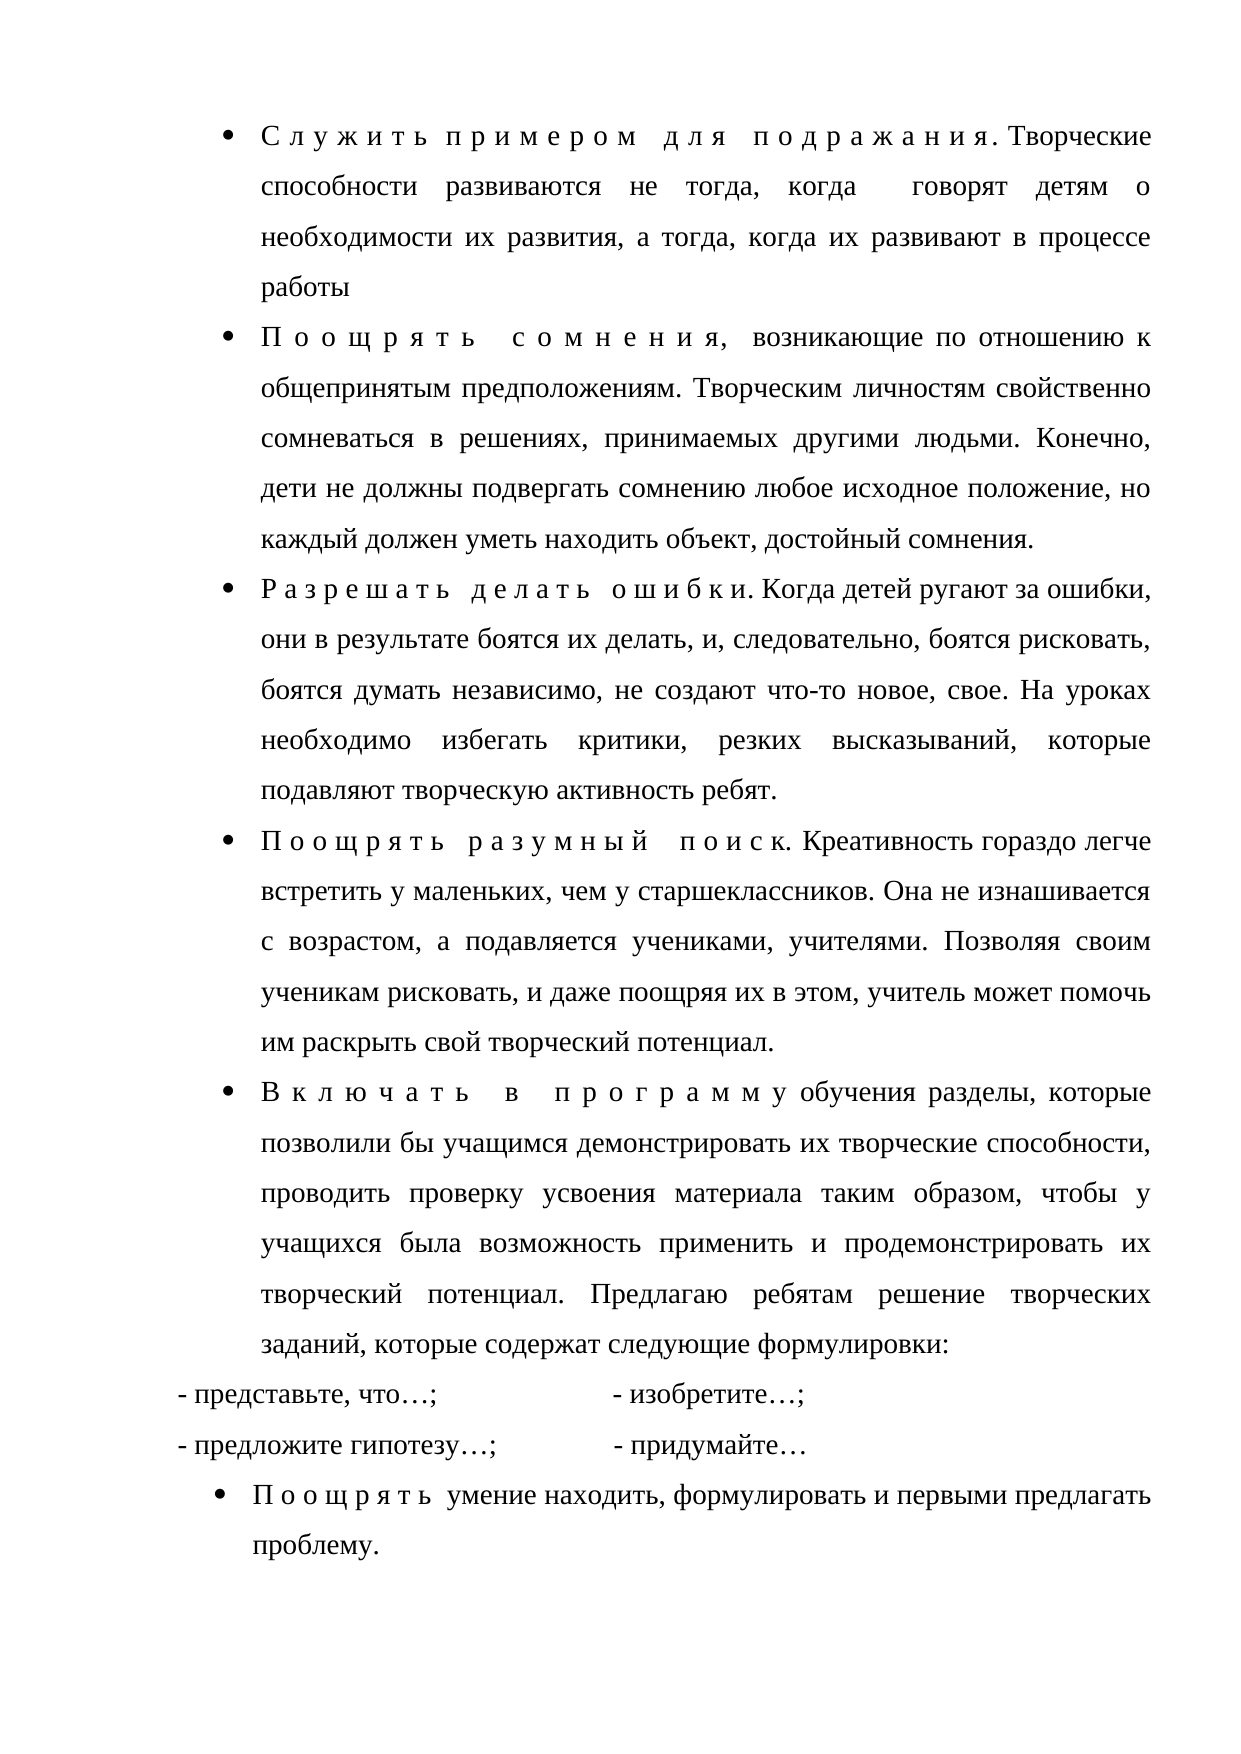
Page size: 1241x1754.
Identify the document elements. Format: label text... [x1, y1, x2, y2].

list П о о щ р я т ь р а з у м н ы й п о и с к. Креативность гораздо легче встретить у маленьких, чем у старшеклассников. Она не изнашивается с возрастом, а подавляется учениками, учителями. Позволяя своим ученикам рисковать, и даже поощряя их в этом, учитель может помочь им раскрыть свой творческий потенциал. [223, 823, 1152, 1058]
text - представьте, что…; - изобретите…; [177, 1376, 1152, 1410]
list С л у ж и т ь п р и м е р о м д л я п о д р а ж а н и я. Творческие способности развиваются не тогда, когда говорят детям о необходимости их развития, а тогда, когда их развивают в процессе работы [223, 118, 1152, 303]
list Р а з р е ш а т ь д е л а т ь о ш и б к и. Когда детей ругают за ошибки, они в результате боятся их делать, и, следовательно, боятся рисковать, боятся думать независимо, не создают что-то новое, свое. На уроках необходимо избегать критики, резких высказываний, которые подавляют творческую активность ребят. [223, 571, 1152, 806]
text - предложите гипотезу…; - придумайте… [177, 1427, 1152, 1460]
list П о о щ р я т ь умение находить, формулировать и первыми предлагать проблему. [215, 1477, 1152, 1561]
list В к л ю ч а т ь в п р о г р а м м у обучения разделы, которые позволили бы учащимся демонстрировать их творческие способности, проводить проверку усвоения материала таким образом, чтобы у учащихся была возможность применить и продемонстрировать их творческий потенциал. Предлагаю ребятам решение творческих заданий, которые содержат следующие формулировки: [223, 1074, 1152, 1360]
list П о о щ р я т ь с о м н е н и я, возникающие по отношению к общепринятым предположениям. Творческим личностям свойственно сомневаться в решениях, принимаемых другими людьми. Конечно, дети не должны подвергать сомнению любое исходное положение, но каждый должен уметь находить объект, достойный сомнения. [223, 319, 1152, 554]
